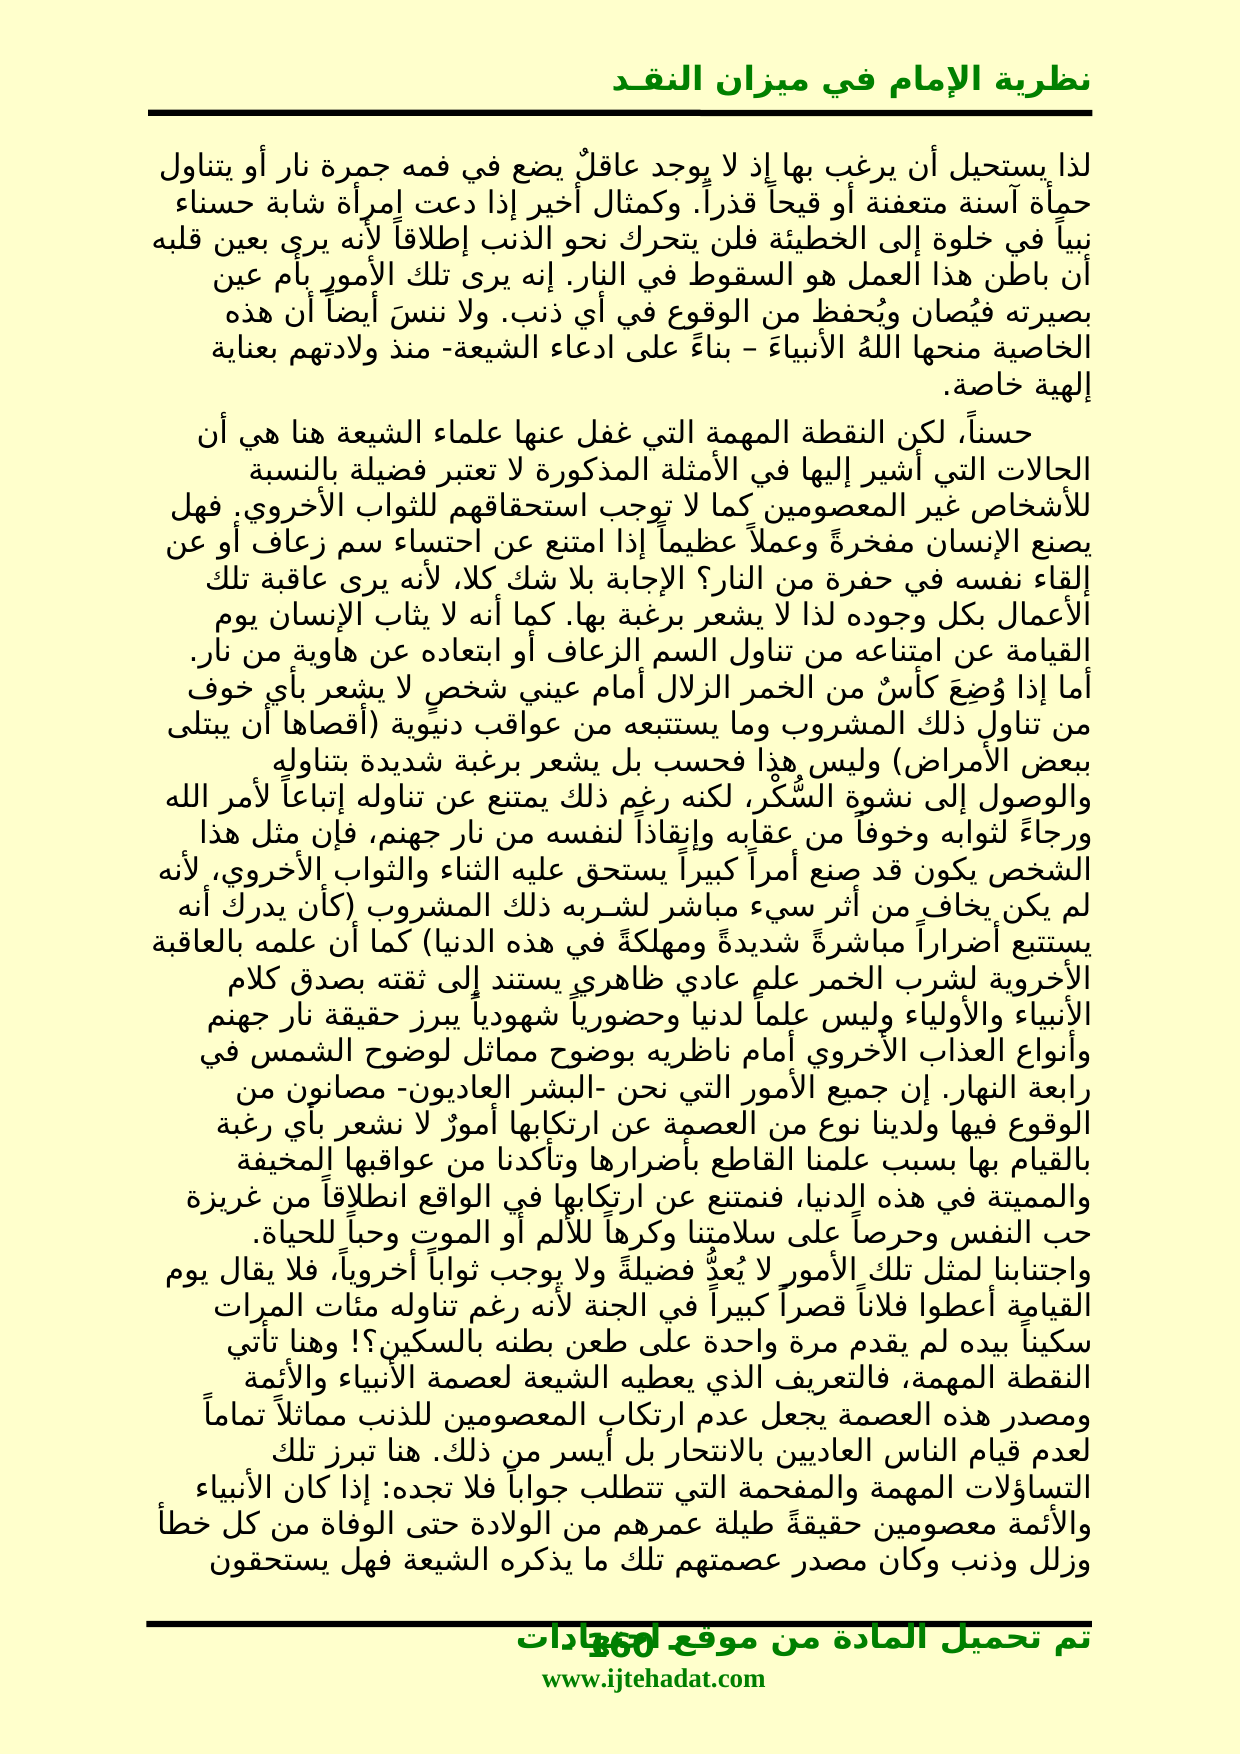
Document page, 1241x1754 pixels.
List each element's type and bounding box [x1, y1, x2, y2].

text [148, 415, 1092, 1578]
text [148, 148, 1092, 402]
